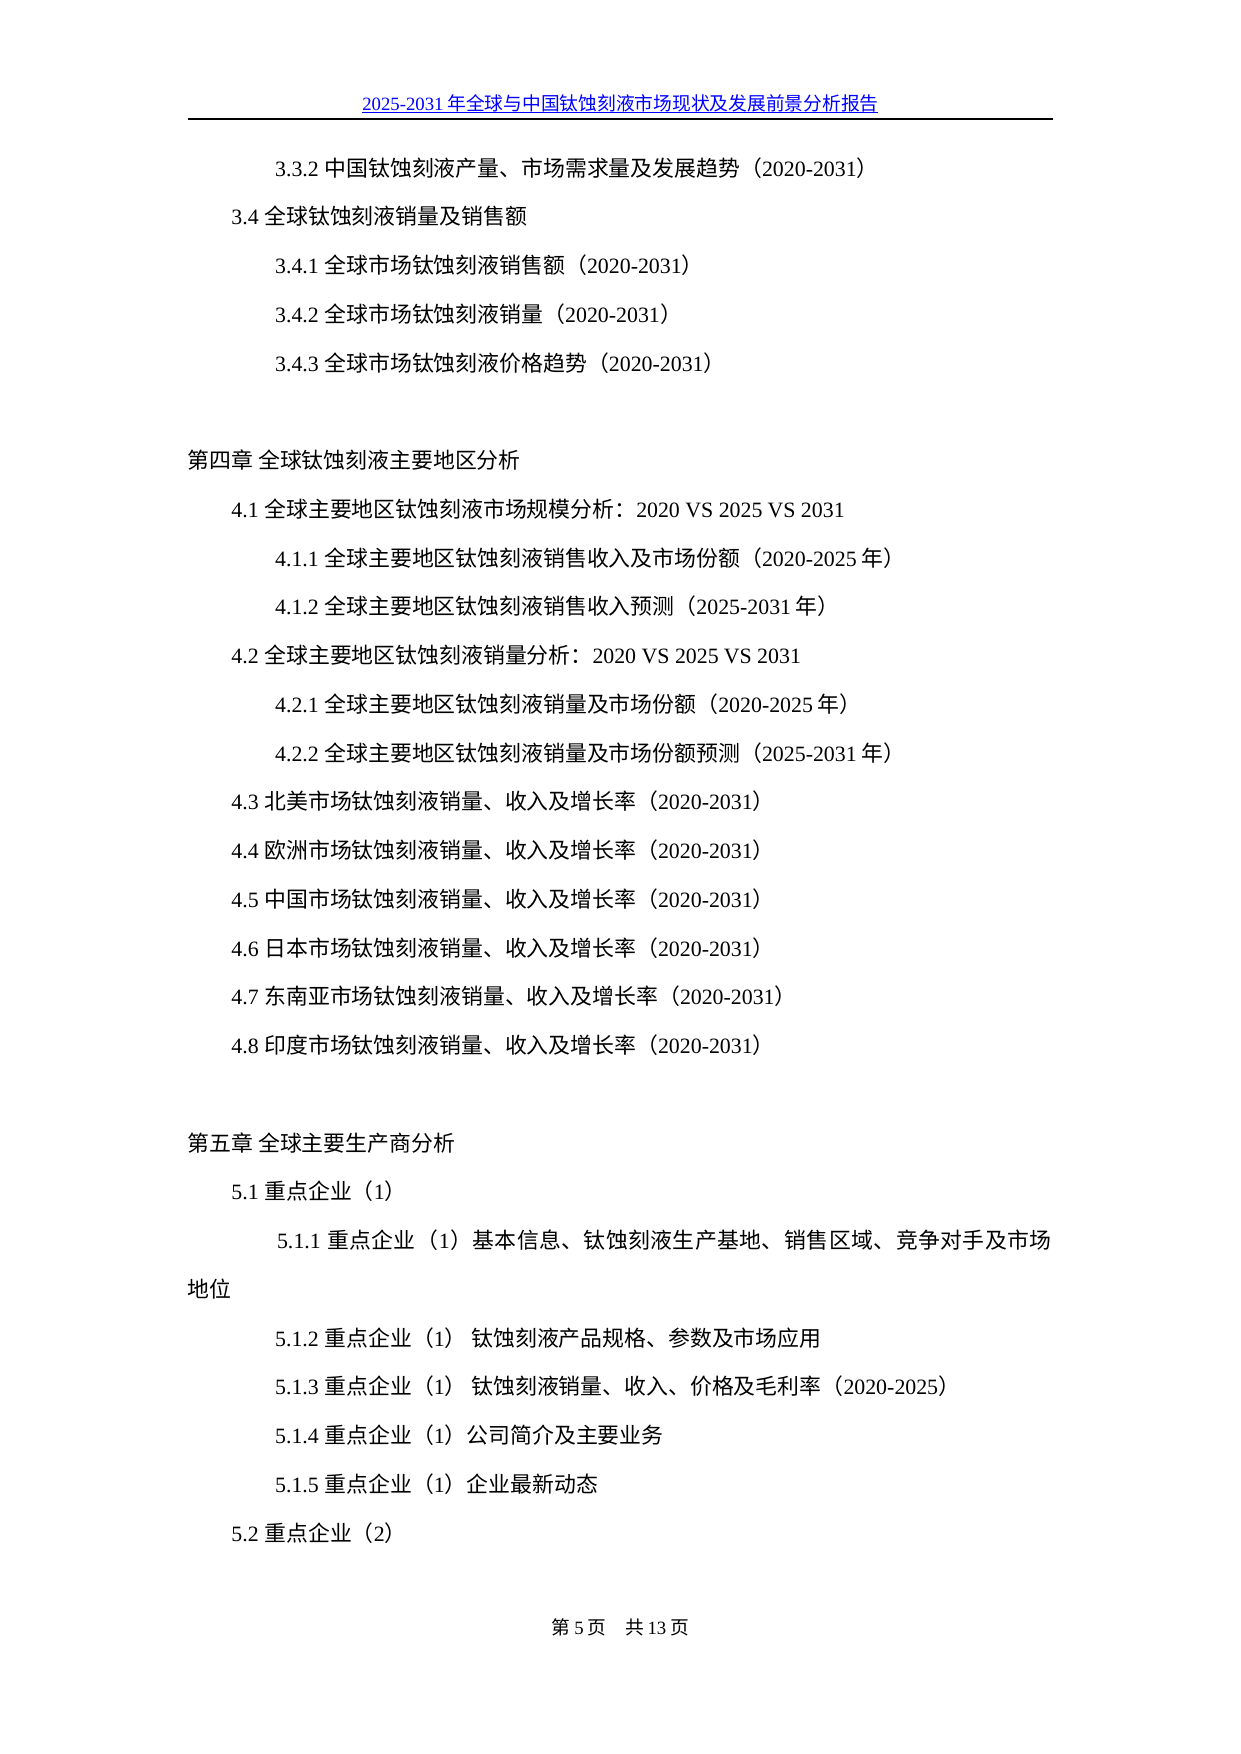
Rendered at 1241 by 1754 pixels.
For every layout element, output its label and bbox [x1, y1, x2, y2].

text [187, 150, 1053, 1548]
